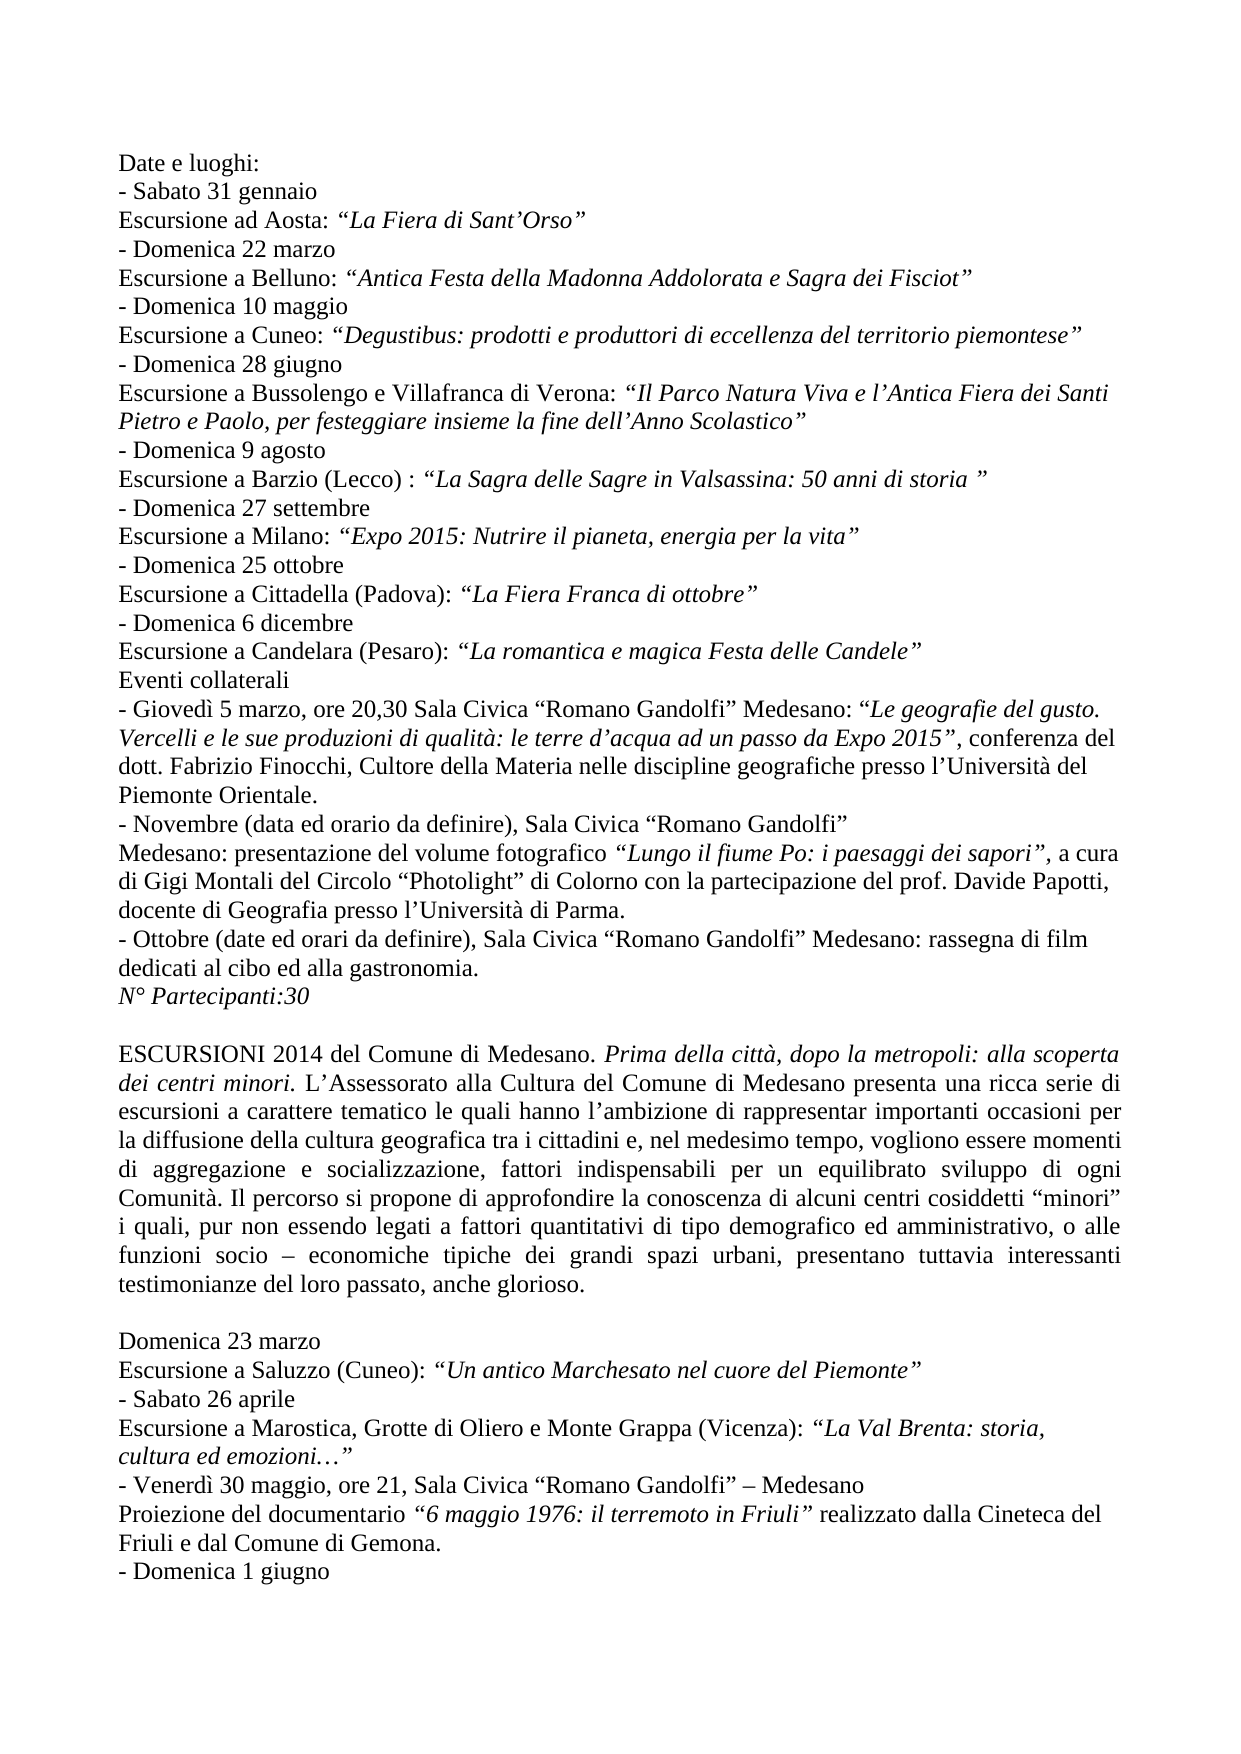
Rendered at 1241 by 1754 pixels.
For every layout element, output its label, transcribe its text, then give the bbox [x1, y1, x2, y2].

text - Domenica 22 marzo [118, 234, 1122, 263]
text Escursione a Candelara (Pesaro): “La romantica e magica Festa delle Candele” [118, 636, 1122, 665]
text - Domenica 25 ottobre [118, 550, 1122, 579]
text Proiezione del documentario “6 maggio 1976: il terremoto in Friuli” realizzato dalla Cineteca del Friuli e dal Comune di Gemona. [118, 1499, 1122, 1556]
text N° Partecipanti:30 [118, 981, 1122, 1010]
text Escursione a Bussolengo e Villafranca di Verona: “Il Parco Natura Viva e l’Antica Fiera dei Santi Pietro e Paolo, per festeggiare insieme la fine dell’Anno Scolastico” [118, 378, 1122, 435]
text - Novembre (data ed orario da definire), Sala Civica “Romano Gandolfi” [118, 809, 1122, 838]
text - Sabato 26 aprile [118, 1384, 1122, 1413]
text Date e luoghi: [118, 148, 1122, 176]
text Escursione a Marostica, Grotte di Oliero e Monte Grappa (Vicenza): “La Val Brenta: storia, cultura ed emozioni…” [118, 1413, 1122, 1470]
text - Domenica 27 settembre [118, 493, 1122, 521]
text - Sabato 31 gennaio [118, 176, 1122, 205]
text - Giovedì 5 marzo, ore 20,30 Sala Civica “Romano Gandolfi” Medesano: “Le geografie del gusto. Vercelli e le sue produzioni di qualità: le terre d’acqua ad un passo da Expo 2015”, conferenza del dott. Fabrizio Finocchi, Cultore della Materia nelle discipline geografiche presso l’Università del Piemonte Orientale. [118, 694, 1122, 809]
text Eventi collaterali [118, 665, 1122, 694]
text Domenica 23 marzo [118, 1326, 1122, 1355]
text - Domenica 10 maggio [118, 291, 1122, 320]
text Escursione a Cuneo: “Degustibus: prodotti e produttori di eccellenza del territorio piemontese” [118, 320, 1122, 349]
text Escursione a Belluno: “Antica Festa della Madonna Addolorata e Sagra dei Fisciot” [118, 263, 1122, 291]
text Escursione a Milano: “Expo 2015: Nutrire il pianeta, energia per la vita” [118, 521, 1122, 550]
text - Venerdì 30 maggio, ore 21, Sala Civica “Romano Gandolfi” – Medesano [118, 1470, 1122, 1499]
text Escursione a Saluzzo (Cuneo): “Un antico Marchesato nel cuore del Piemonte” [118, 1355, 1122, 1384]
text Escursione a Barzio (Lecco) : “La Sagra delle Sagre in Valsassina: 50 anni di storia ” [118, 464, 1122, 493]
text Escursione a Cittadella (Padova): “La Fiera Franca di ottobre” [118, 579, 1122, 608]
text - Domenica 28 giugno [118, 349, 1122, 378]
text - Domenica 1 giugno [118, 1556, 1122, 1585]
text Medesano: presentazione del volume fotografico “Lungo il fiume Po: i paesaggi dei sapori”, a cura di Gigi Montali del Circolo “Photolight” di Colorno con la partecipazione del prof. Davide Papotti, docente di Geografia presso l’Università di Parma. [118, 838, 1122, 924]
text ESCURSIONI 2014 del Comune di Medesano. Prima della città, dopo la metropoli: alla scoperta dei centri minori. L’Assessorato alla Cultura del Comune di Medesano presenta una ricca serie di escursioni a carattere tematico le quali hanno l’ambizione di rappresentar importanti occasioni per la diffusione della cultura geografica tra i cittadini e, nel medesimo tempo, vogliono essere momenti di aggregazione e socializzazione, fattori indispensabili per un equilibrato sviluppo di ogni Comunità. Il percorso si propone di approfondire la conoscenza di alcuni centri cosiddetti “minori” i quali, pur non essendo legati a fattori quantitativi di tipo demografico ed amministrativo, o alle funzioni socio – economiche tipiche dei grandi spazi urbani, presentano tuttavia interessanti testimonianze del loro passato, anche glorioso. [118, 1039, 1122, 1298]
text - Domenica 9 agosto [118, 435, 1122, 464]
text - Ottobre (date ed orari da definire), Sala Civica “Romano Gandolfi” Medesano: rassegna di film dedicati al cibo ed alla gastronomia. [118, 924, 1122, 981]
text - Domenica 6 dicembre [118, 608, 1122, 636]
text Escursione ad Aosta: “La Fiera di Sant’Orso” [118, 205, 1122, 234]
